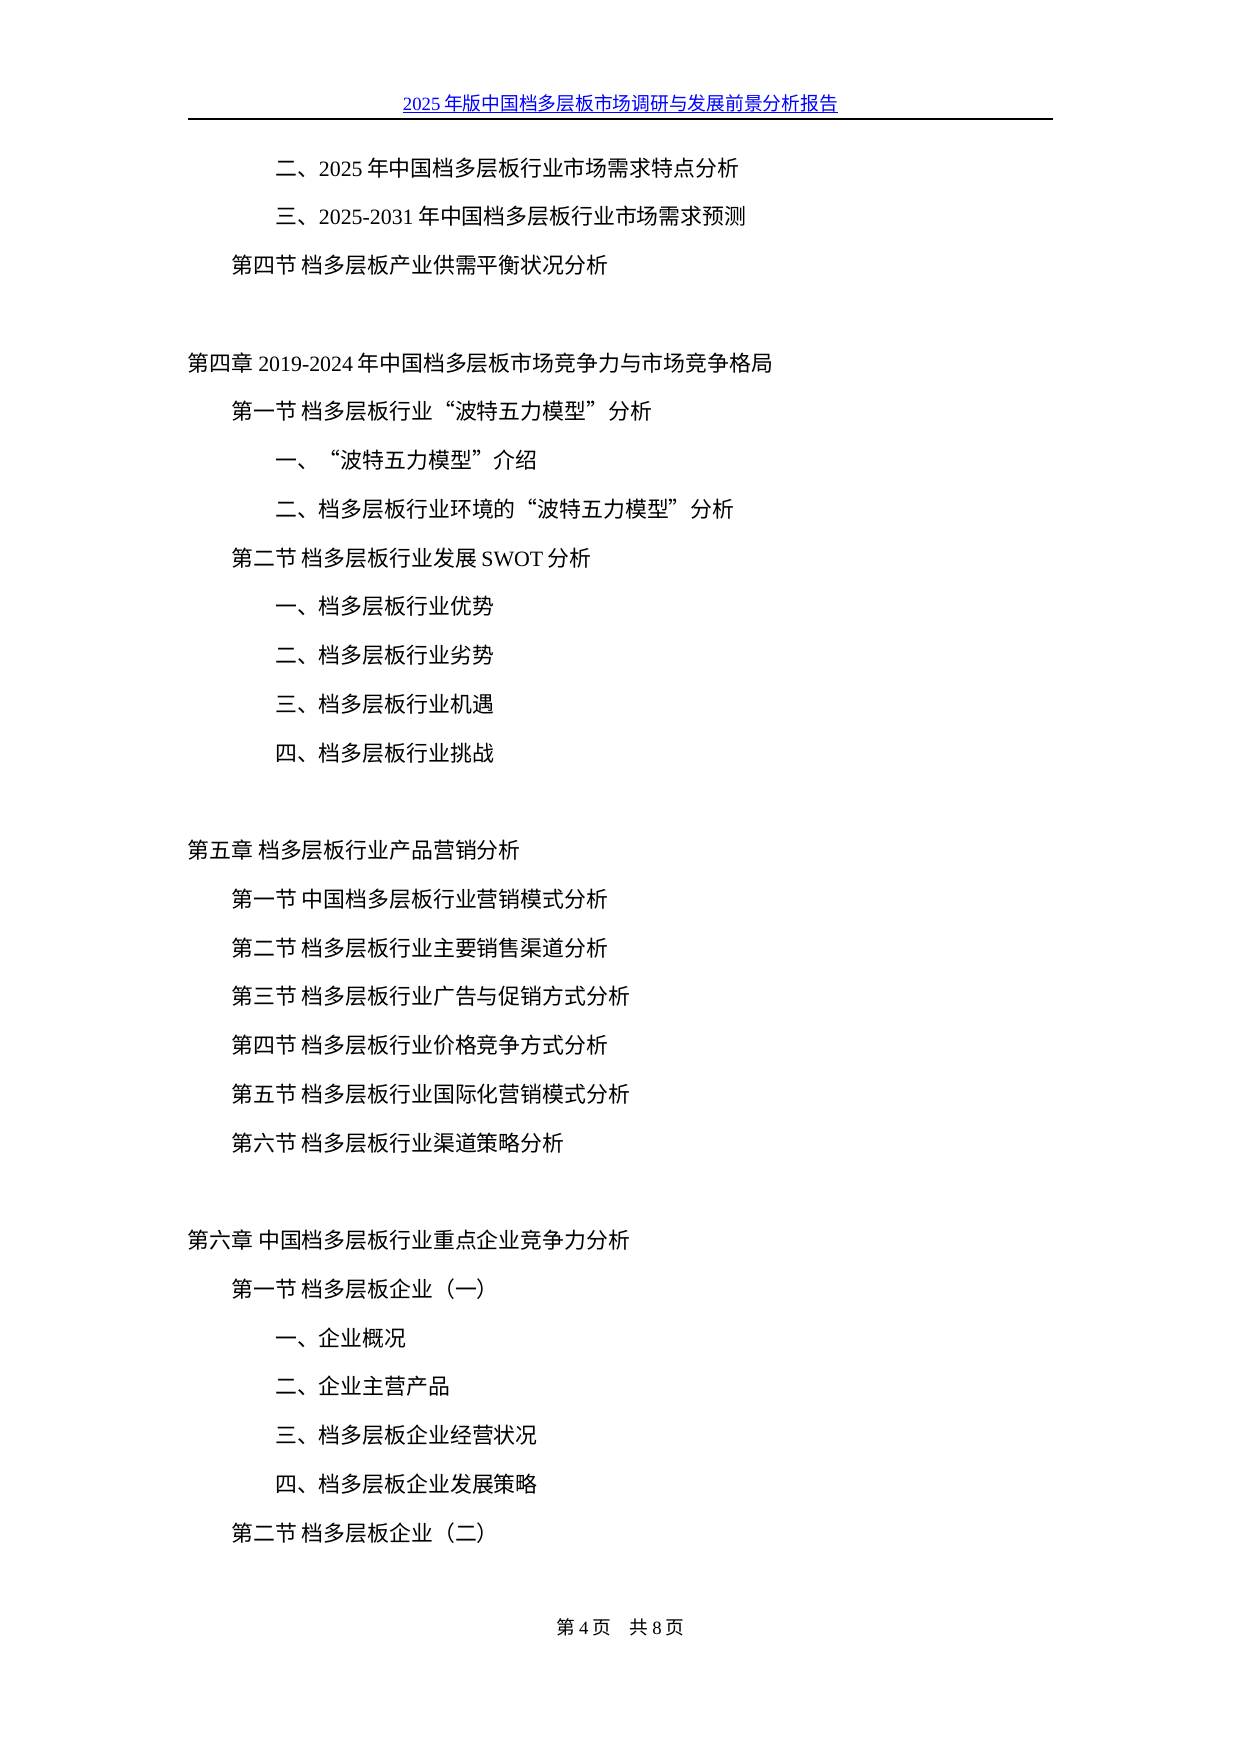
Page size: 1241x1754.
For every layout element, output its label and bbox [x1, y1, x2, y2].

text [187, 150, 1053, 1548]
